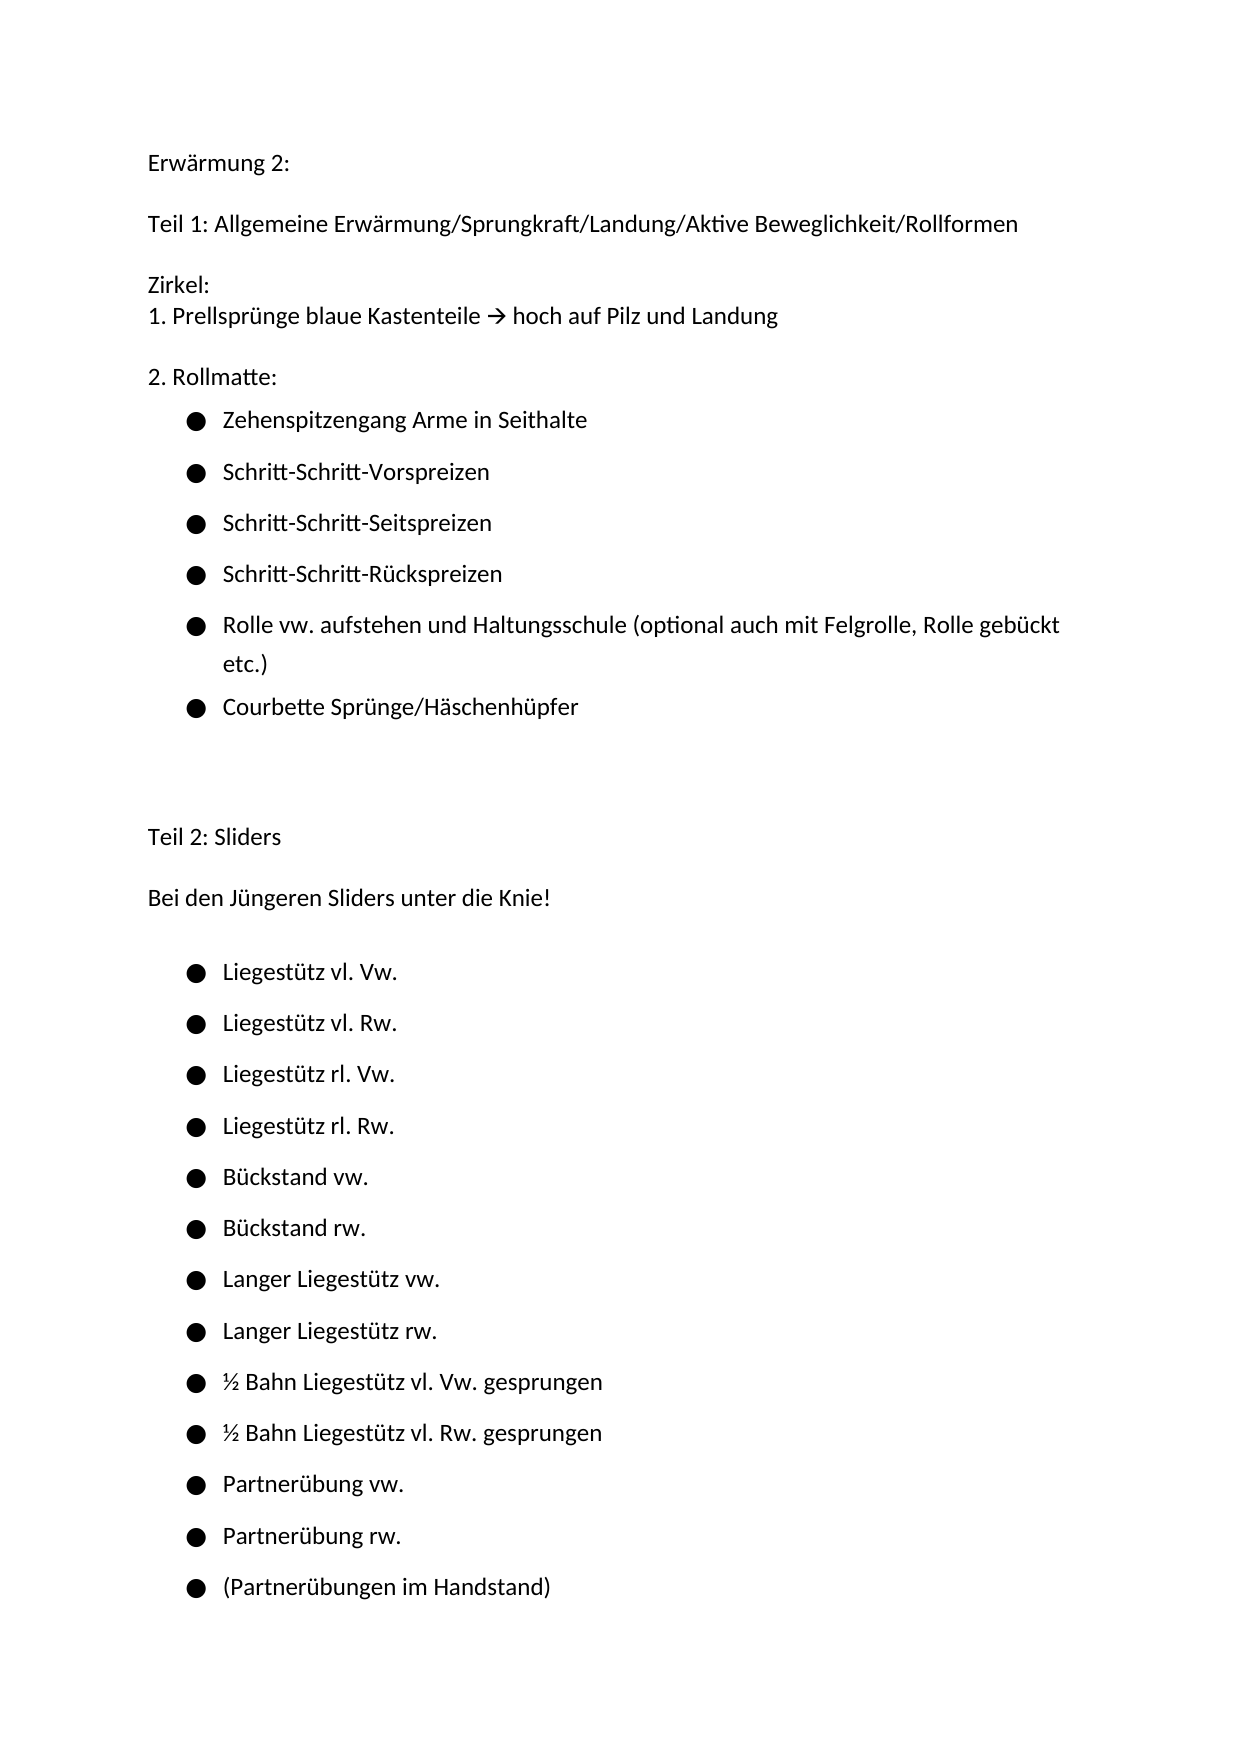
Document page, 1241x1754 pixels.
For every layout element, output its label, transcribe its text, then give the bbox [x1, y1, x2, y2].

list Courbette Sprünge/Häschenhüpfer [185, 678, 1093, 730]
list Rolle vw. aufstehen und Haltungsschule (optional auch mit Felgrolle, Rolle gebückt etc.) [185, 597, 1093, 678]
list (Partnerübungen im Handstand) [185, 1558, 1093, 1610]
list Liegestütz vl. Vw. [185, 943, 1093, 995]
list Langer Liegestütz vw. [185, 1251, 1093, 1302]
text 1. Prellsprünge blaue Kastenteile 🡪 hoch auf Pilz und Landung [148, 300, 1093, 331]
list Partnerübung vw. [185, 1456, 1093, 1507]
list ½ Bahn Liegestütz vl. Vw. gesprungen [185, 1353, 1093, 1405]
list Zehenspitzengang Arme in Seithalte [185, 392, 1093, 443]
list Langer Liegestütz rw. [185, 1302, 1093, 1353]
text Erwärmung 2: [148, 148, 1093, 178]
text 2. Rollmatte: [148, 361, 1093, 392]
list Bückstand rw. [185, 1200, 1093, 1251]
list Bückstand vw. [185, 1148, 1093, 1200]
list Partnerübung rw. [185, 1507, 1093, 1558]
text Teil 1: Allgemeine Erwärmung/Sprungkraft/Landung/Aktive Beweglichkeit/Rollformen [148, 209, 1093, 239]
list Schritt-Schritt-Rückspreizen [185, 546, 1093, 597]
text Bei den Jüngeren Sliders unter die Knie! [148, 882, 1093, 913]
list ½ Bahn Liegestütz vl. Rw. gesprungen [185, 1405, 1093, 1456]
list Liegestütz rl. Vw. [185, 1046, 1093, 1097]
text Teil 2: Sliders [148, 821, 1093, 852]
list Schritt-Schritt-Seitspreizen [185, 494, 1093, 546]
text Zirkel: [148, 270, 1093, 300]
list Liegestütz vl. Rw. [185, 995, 1093, 1046]
list Liegestütz rl. Rw. [185, 1097, 1093, 1148]
list Schritt-Schritt-Vorspreizen [185, 443, 1093, 494]
